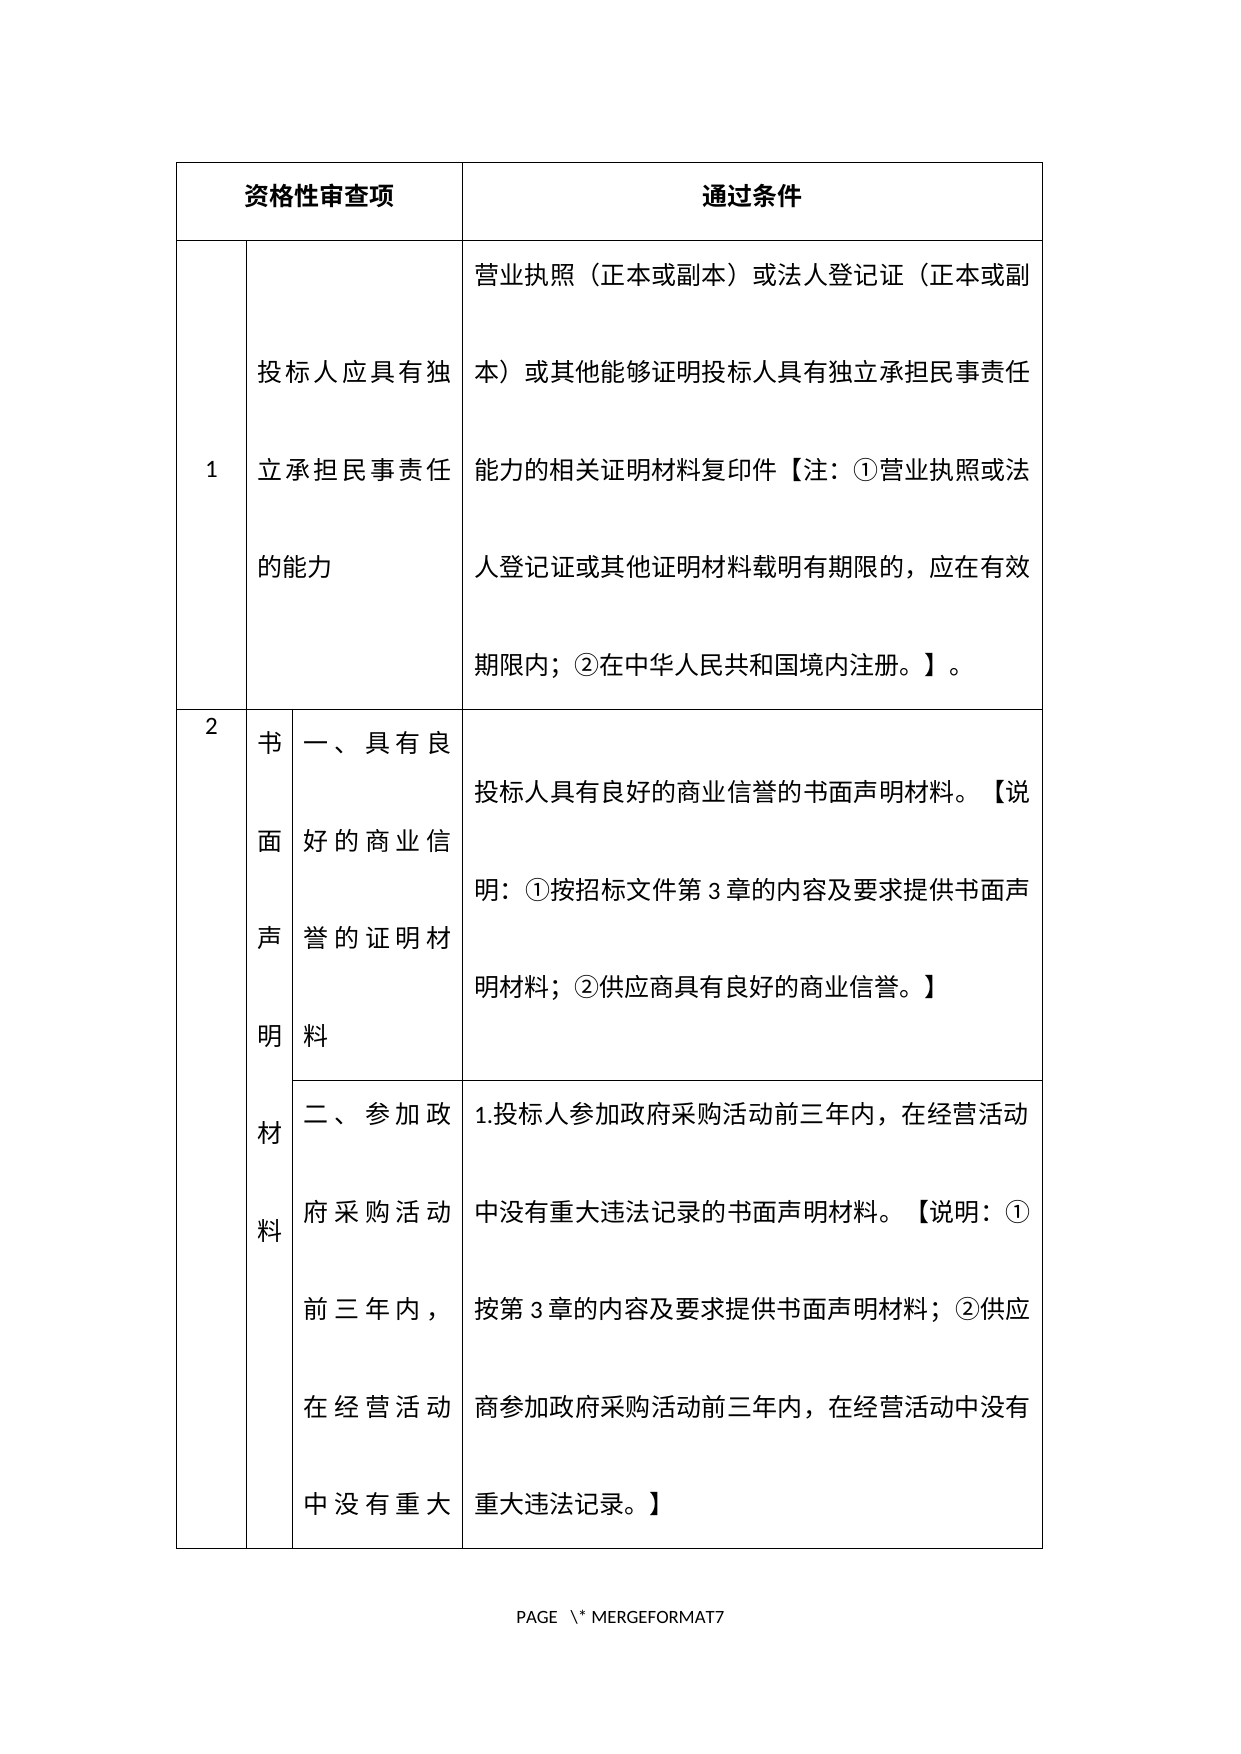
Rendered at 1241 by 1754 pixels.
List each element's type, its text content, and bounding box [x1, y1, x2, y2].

table_cell 1 [177, 241, 246, 708]
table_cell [463, 1081, 1042, 1548]
table_cell 2 [177, 710, 246, 1548]
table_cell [293, 1081, 462, 1548]
table_cell 投标人具有良好的商业信誉的书面声明材料。【说明：①按招标文件第3章的内容及要求提供书面声明材料；②供应商具有良好的商业信誉。】 [463, 710, 1042, 1079]
table_header 资格性审查项 [177, 163, 462, 240]
table_cell 书面声明材料 [247, 710, 292, 1548]
table_cell 一、具有良好的商业信誉的证明材料 [293, 710, 462, 1079]
table_cell 营业执照（正本或副本）或法人登记证（正本或副本）或其他能够证明投标人具有独立承担民事责任能力的相关证明材料复印件【注：①营业执照或法人登记证或其他证明材料载明有期限的，应在有效期限内；②在中华人民共和国境内注册。】。 [463, 241, 1042, 708]
table_header 通过条件 [463, 163, 1042, 240]
table_cell 投标人应具有独立承担民事责任的能力 [247, 241, 462, 708]
